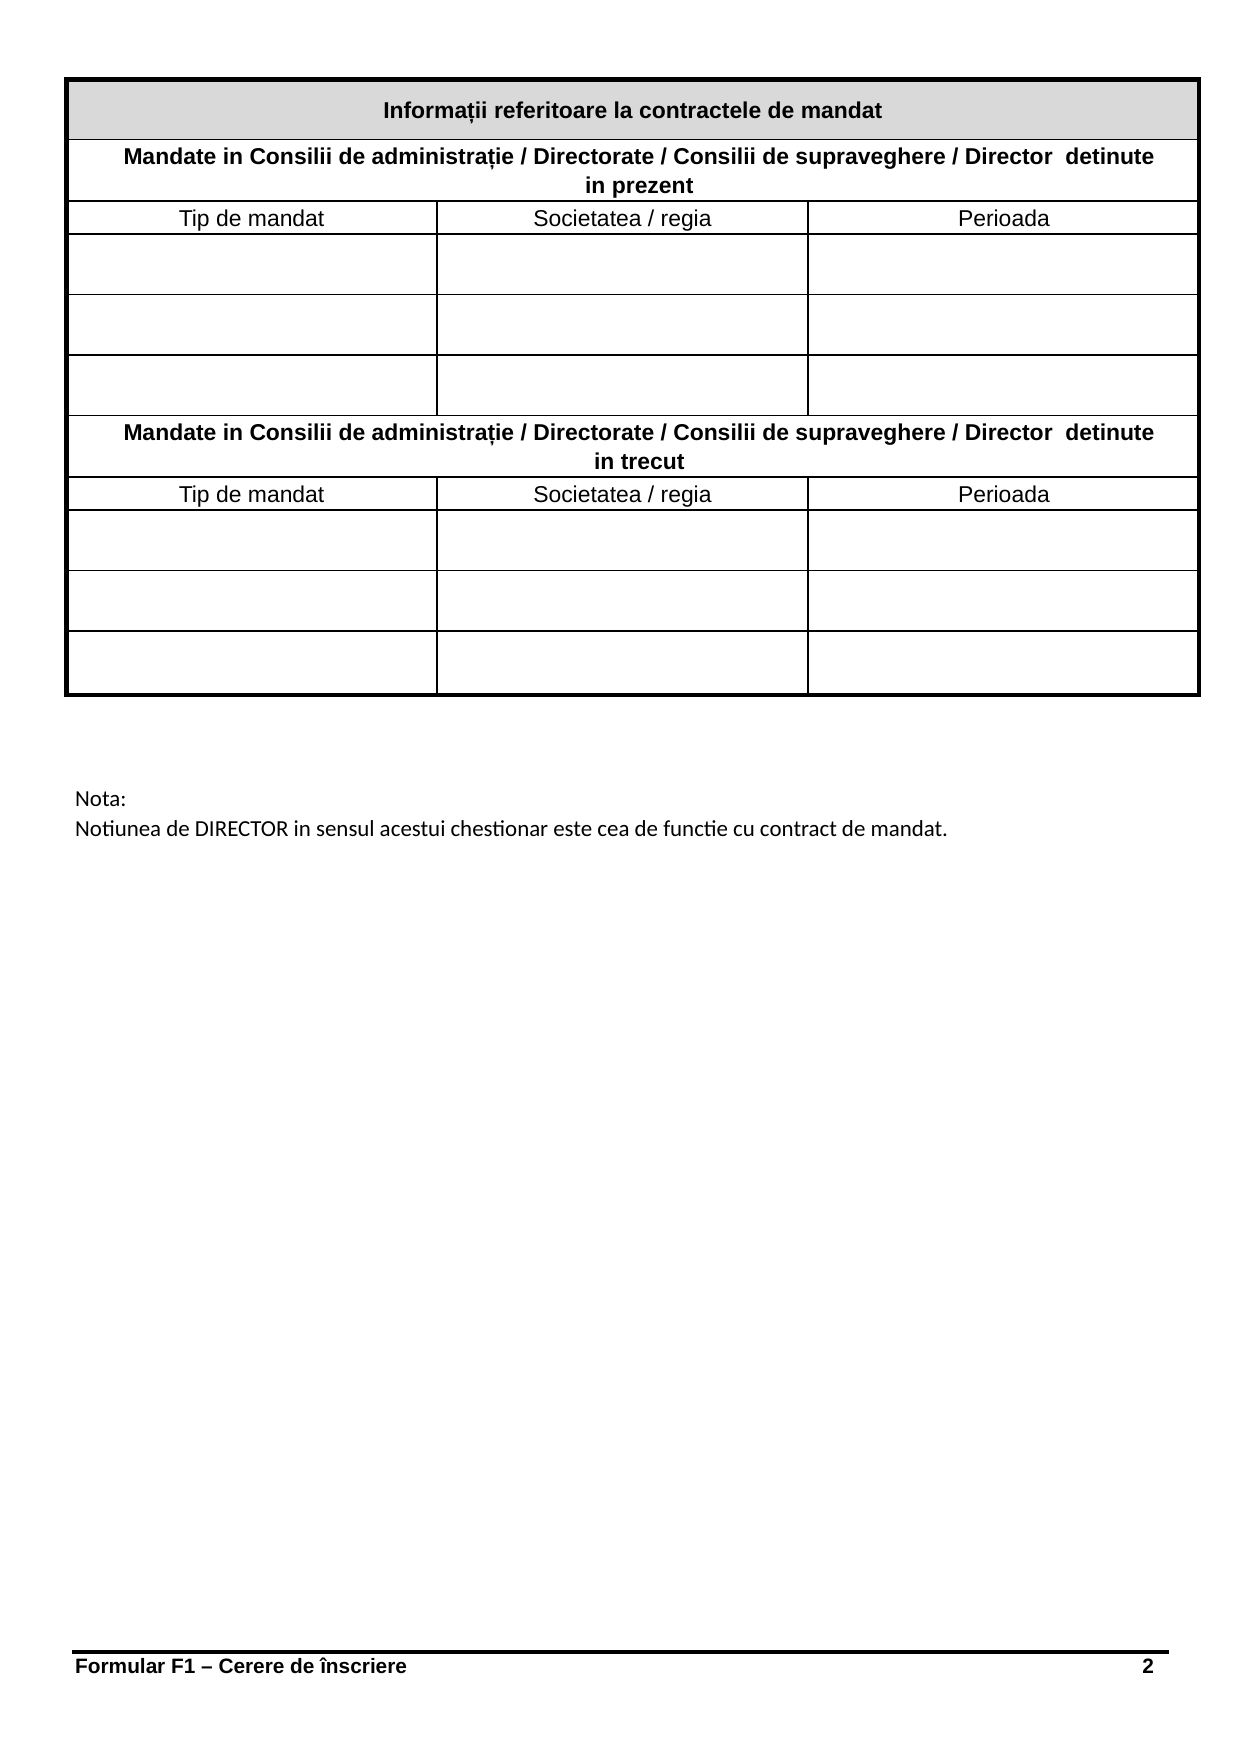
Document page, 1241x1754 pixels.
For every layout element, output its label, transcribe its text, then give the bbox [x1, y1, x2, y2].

table_cell [809, 571, 1197, 630]
table_cell [438, 511, 807, 569]
table_cell [438, 356, 807, 415]
table_cell Perioada [809, 478, 1197, 509]
table_cell Tip de mandat [69, 478, 436, 509]
table_cell Tip de mandat [69, 202, 436, 233]
table_cell Mandate in Consilii de administrație / Directorate / Consilii de supraveghere / Director detinute in prezent [69, 140, 1197, 200]
table_cell Perioada [809, 202, 1197, 233]
table_cell [69, 235, 436, 293]
table_cell [69, 632, 436, 693]
table_cell [438, 571, 807, 630]
table_cell [69, 571, 436, 630]
table_cell [438, 235, 807, 293]
table_cell [69, 295, 436, 354]
text Nota: [75, 784, 1167, 812]
table_cell Societatea / regia [438, 202, 807, 233]
table_cell Societatea / regia [438, 478, 807, 509]
table_header Informații referitoare la contractele de mandat [69, 82, 1197, 139]
table_cell [809, 235, 1197, 293]
text Notiunea de DIRECTOR in sensul acestui chestionar este cea de functie cu contract de mandat. [75, 814, 1167, 842]
table_cell [69, 356, 436, 415]
table_cell [438, 295, 807, 354]
table_cell [438, 632, 807, 693]
table_cell [809, 511, 1197, 569]
table_cell Mandate in Consilii de administrație / Directorate / Consilii de supraveghere / Director detinute in trecut [69, 416, 1197, 476]
table_cell [809, 356, 1197, 415]
table_cell [69, 511, 436, 569]
table_cell [809, 632, 1197, 693]
table_cell [809, 295, 1197, 354]
